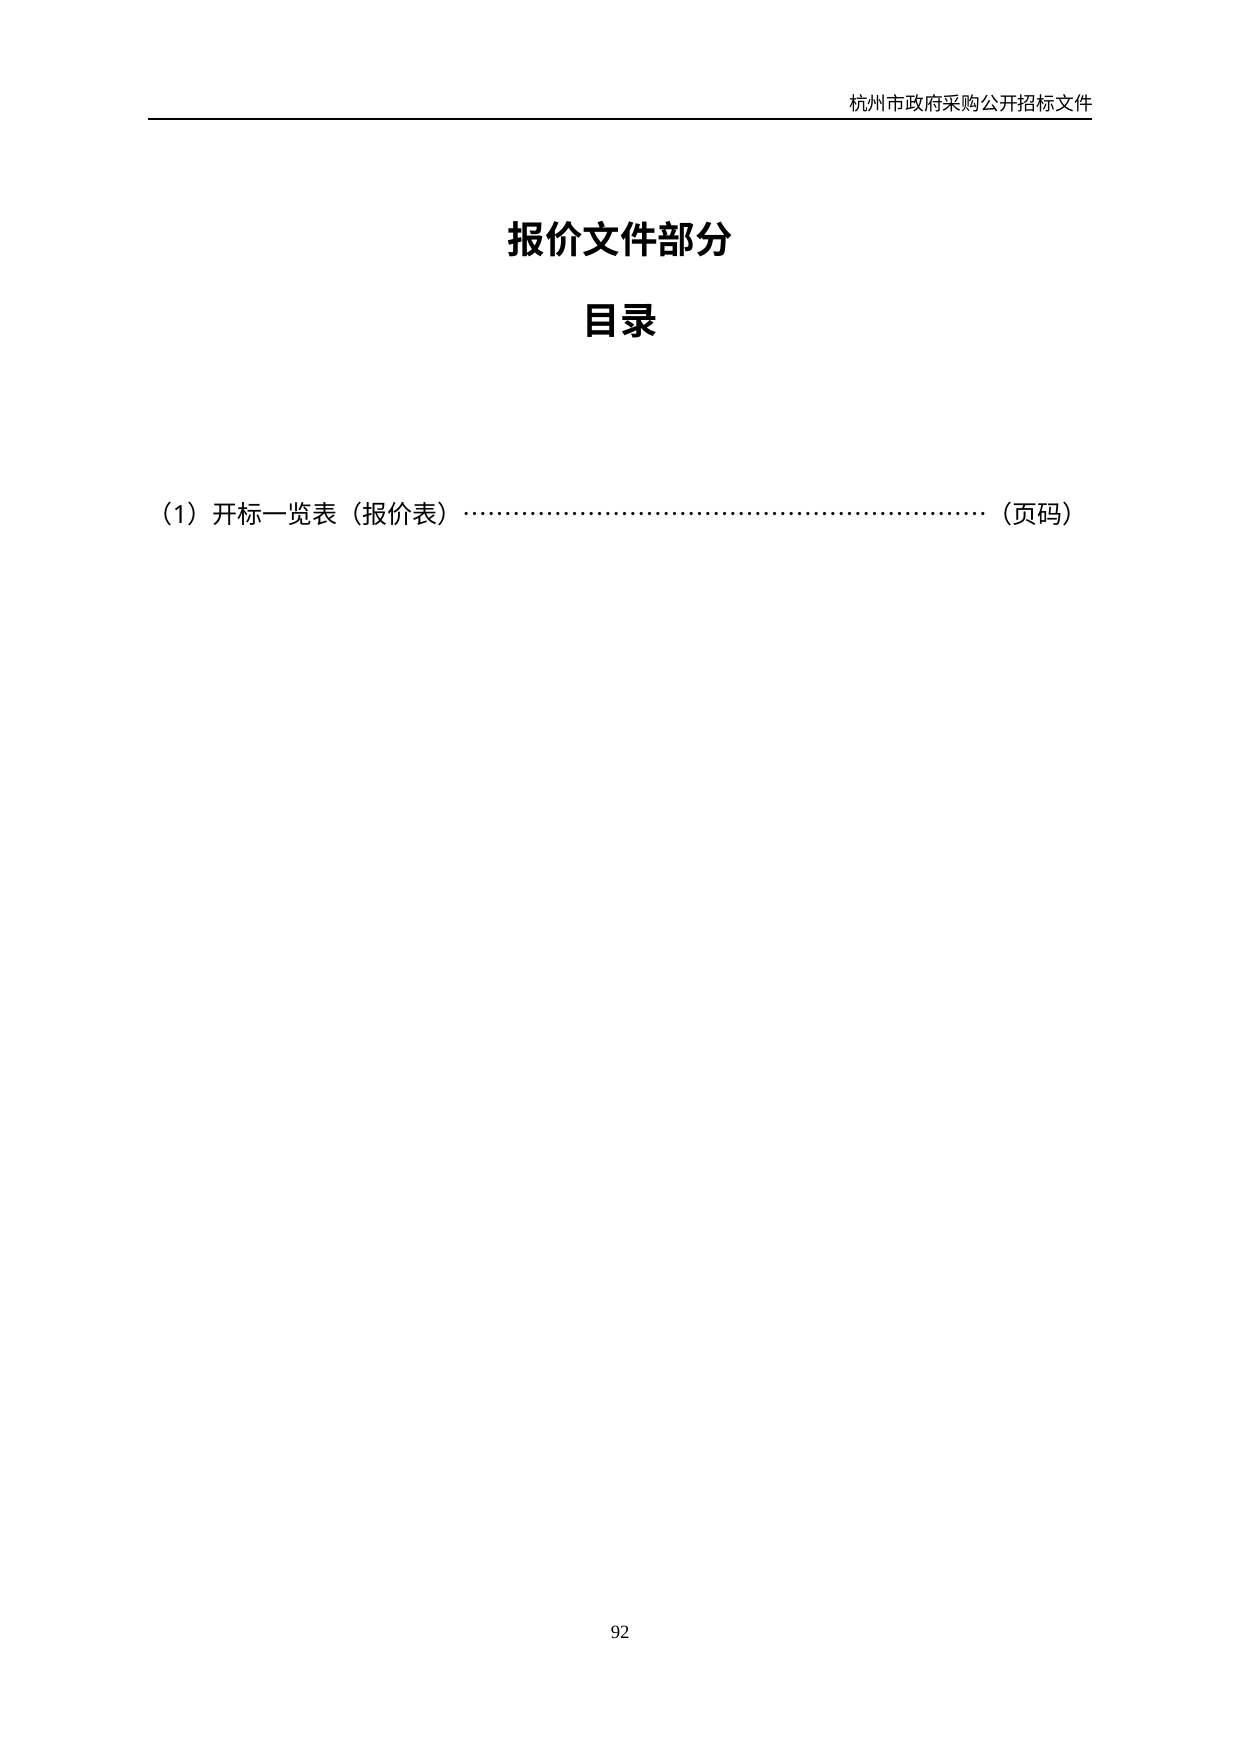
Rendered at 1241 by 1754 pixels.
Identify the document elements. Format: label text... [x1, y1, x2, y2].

text 目录 [148, 291, 1092, 345]
text （1）开标一览表（报价表）………………………………………………………（页码） [148, 494, 1092, 530]
text 报价文件部分 [148, 209, 1092, 264]
